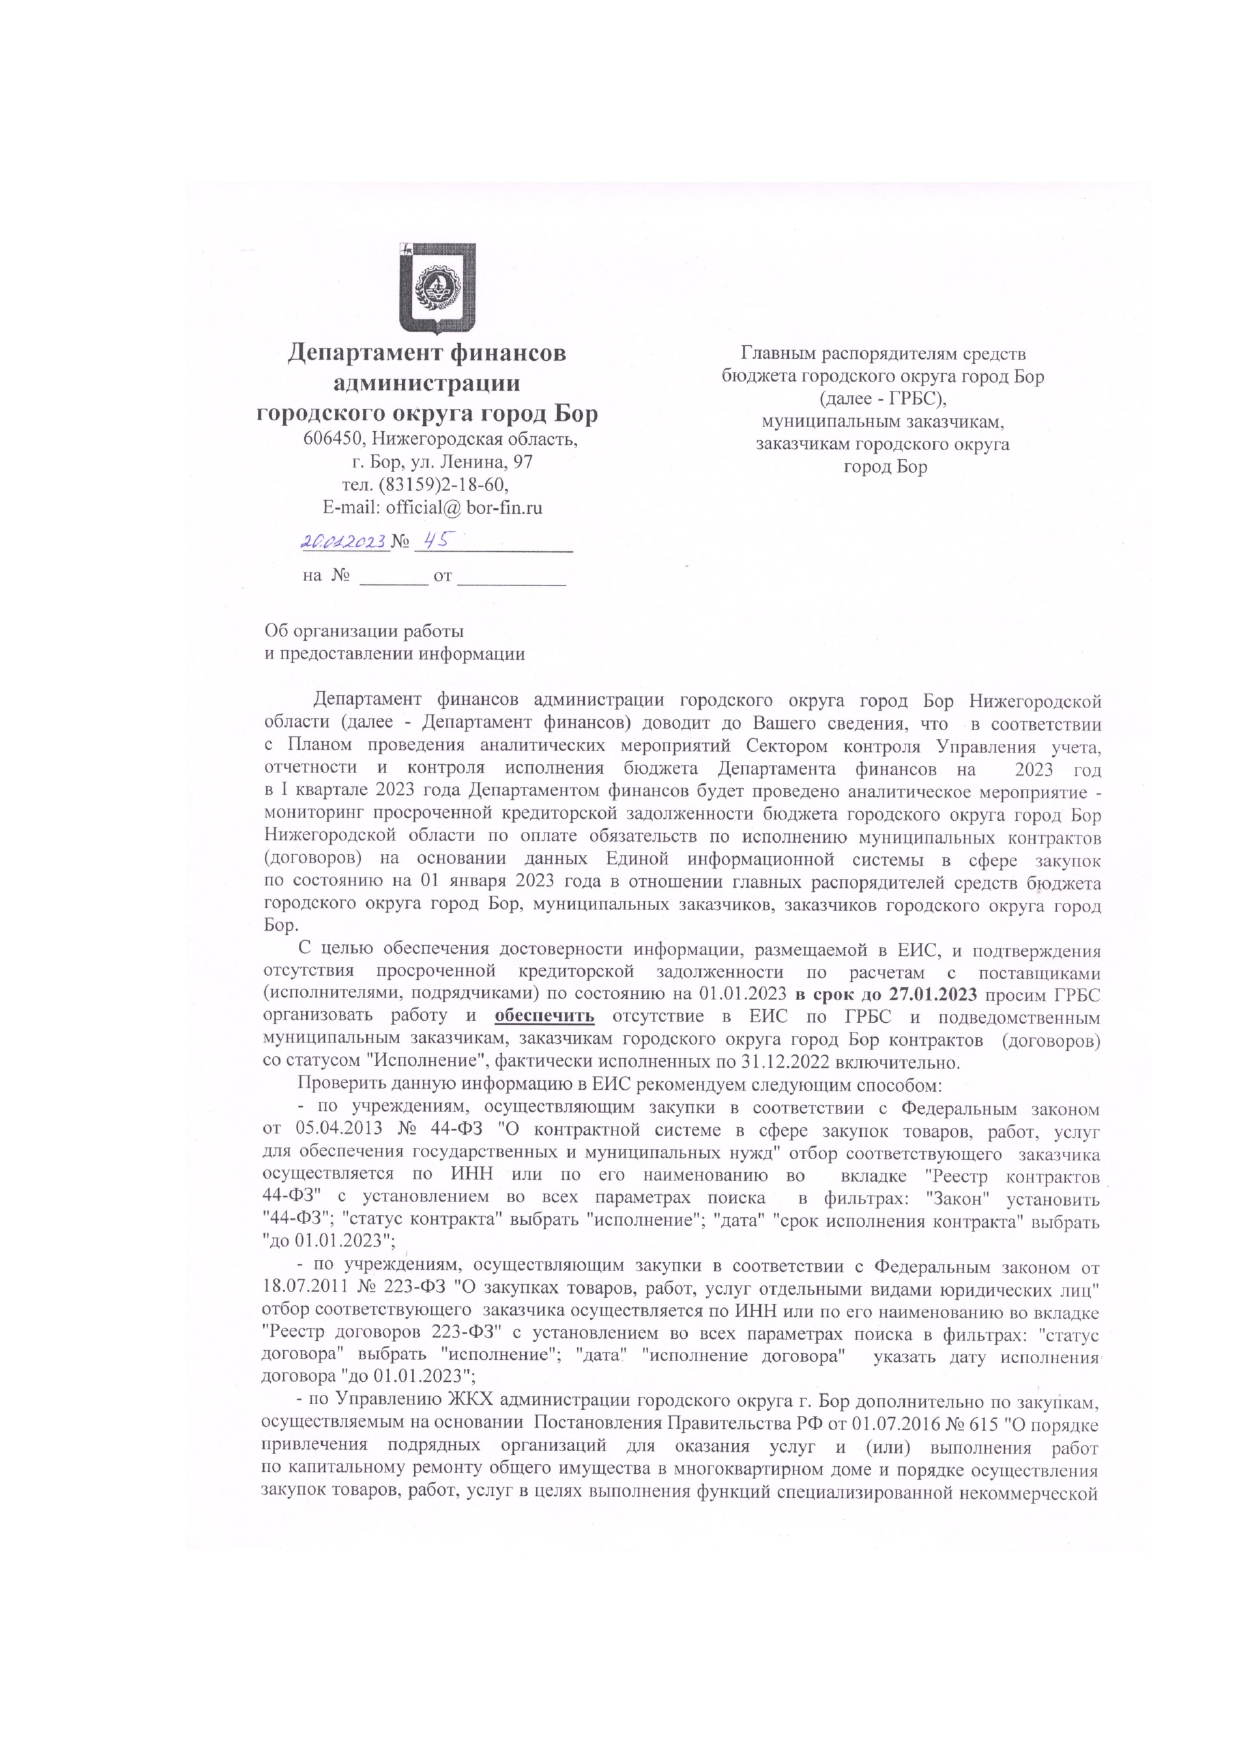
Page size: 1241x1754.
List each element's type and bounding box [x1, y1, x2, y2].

picture [177, 175, 1152, 1554]
